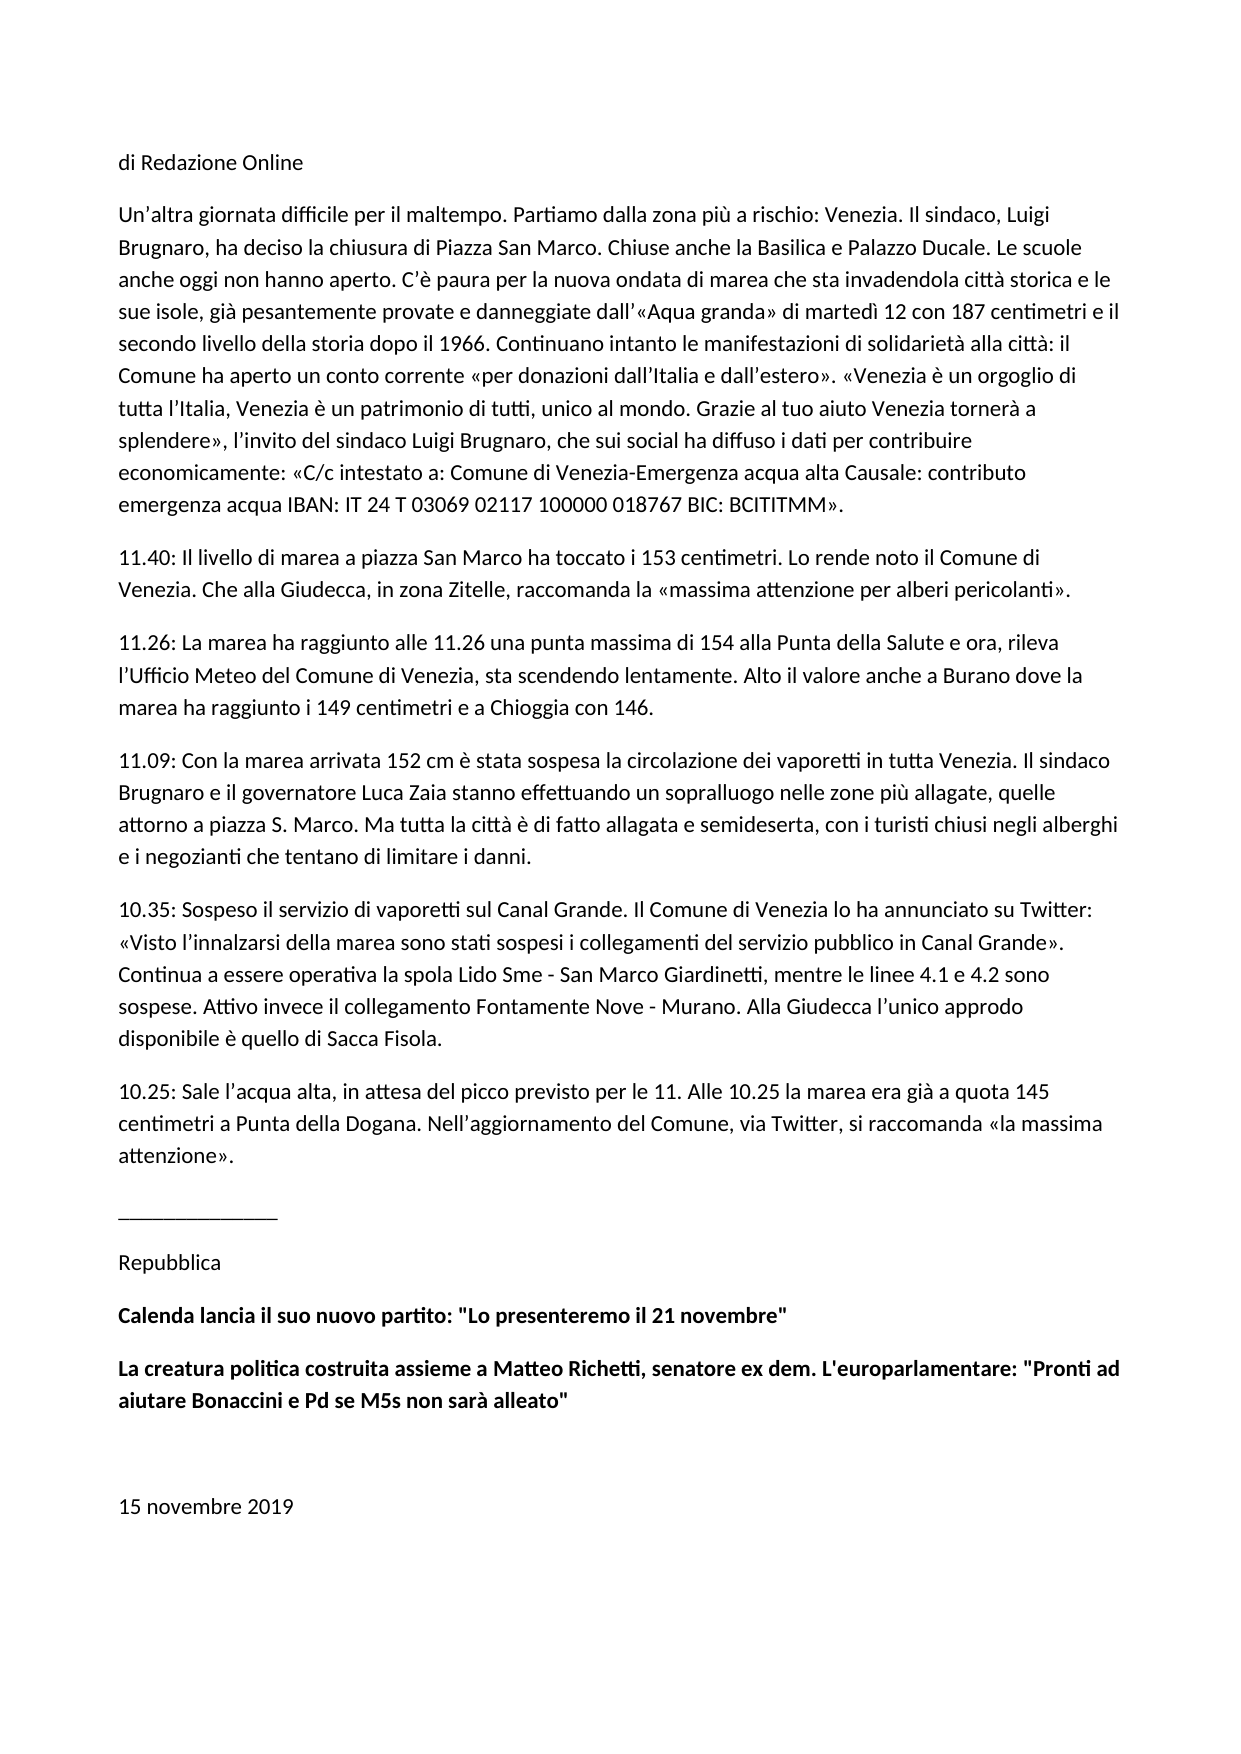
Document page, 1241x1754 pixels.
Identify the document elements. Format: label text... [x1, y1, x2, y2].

text 10.35: Sospeso il servizio di vaporetti sul Canal Grande. Il Comune di Venezia lo ha annunciato su Twitter: «Visto l’innalzarsi della marea sono stati sospesi i collegamenti del servizio pubblico in Canal Grande». Continua a essere operativa la spola Lido Sme - San Marco Giardinetti, mentre le linee 4.1 e 4.2 sono sospese. Attivo invece il collegamento Fontamente Nove - Murano. Alla Giudecca l’unico approdo disponibile è quello di Sacca Fisola. [118, 896, 1122, 1052]
text Un’altra giornata difficile per il maltempo. Partiamo dalla zona più a rischio: Venezia. Il sindaco, Luigi Brugnaro, ha deciso la chiusura di Piazza San Marco. Chiuse anche la Basilica e Palazzo Ducale. Le scuole anche oggi non hanno aperto. C’è paura per la nuova ondata di marea che sta invadendola città storica e le sue isole, già pesantemente provate e danneggiate dall’«Aqua granda» di martedì 12 con 187 centimetri e il secondo livello della storia dopo il 1966. Continuano intanto le manifestazioni di solidarietà alla città: il Comune ha aperto un conto corrente «per donazioni dall’Italia e dall’estero». «Venezia è un orgoglio di tutta l’Italia, Venezia è un patrimonio di tutti, unico al mondo. Grazie al tuo aiuto Venezia tornerà a splendere», l’invito del sindaco Luigi Brugnaro, che sui social ha diffuso i dati per contribuire economicamente: «C/c intestato a: Comune di Venezia-Emergenza acqua alta Causale: contributo emergenza acqua IBAN: IT 24 T 03069 02117 100000 018767 BIC: BCITITMM». [118, 201, 1122, 518]
text 15 novembre 2019 [118, 1492, 1122, 1520]
text 10.25: Sale l’acqua alta, in attesa del picco previsto per le 11. Alle 10.25 la marea era già a quota 145 centimetri a Punta della Dogana. Nell’aggiornamento del Comune, via Twitter, si raccomanda «la massima attenzione». [118, 1077, 1122, 1170]
text 11.40: Il livello di marea a piazza San Marco ha toccato i 153 centimetri. Lo rende noto il Comune di Venezia. Che alla Giudecca, in zona Zitelle, raccomanda la «massima attenzione per alberi pericolanti». [118, 543, 1122, 603]
text di Redazione Online [118, 148, 1122, 176]
text Calenda lancia il suo nuovo partito: "Lo presenteremo il 21 novembre" [118, 1301, 1122, 1329]
text 11.26: La marea ha raggiunto alle 11.26 una punta massima di 154 alla Punta della Salute e ora, rileva l’Ufficio Meteo del Comune di Venezia, sta scendendo lentamente. Alto il valore anche a Burano dove la marea ha raggiunto i 149 centimetri e a Chioggia con 146. [118, 628, 1122, 721]
text Repubblica [118, 1248, 1122, 1276]
text 11.09: Con la marea arrivata 152 cm è stata sospesa la circolazione dei vaporetti in tutta Venezia. Il sindaco Brugnaro e il governatore Luca Zaia stanno effettuando un sopralluogo nelle zone più allagate, quelle attorno a piazza S. Marco. Ma tutta la città è di fatto allagata e semideserta, con i turisti chiusi negli alberghi e i negozianti che tentano di limitare i danni. [118, 746, 1122, 871]
text La creatura politica costruita assieme a Matteo Richetti, senatore ex dem. L'europarlamentare: "Pronti ad aiutare Bonaccini e Pd se M5s non sarà alleato" [118, 1354, 1122, 1414]
text ______________ [118, 1195, 1122, 1223]
